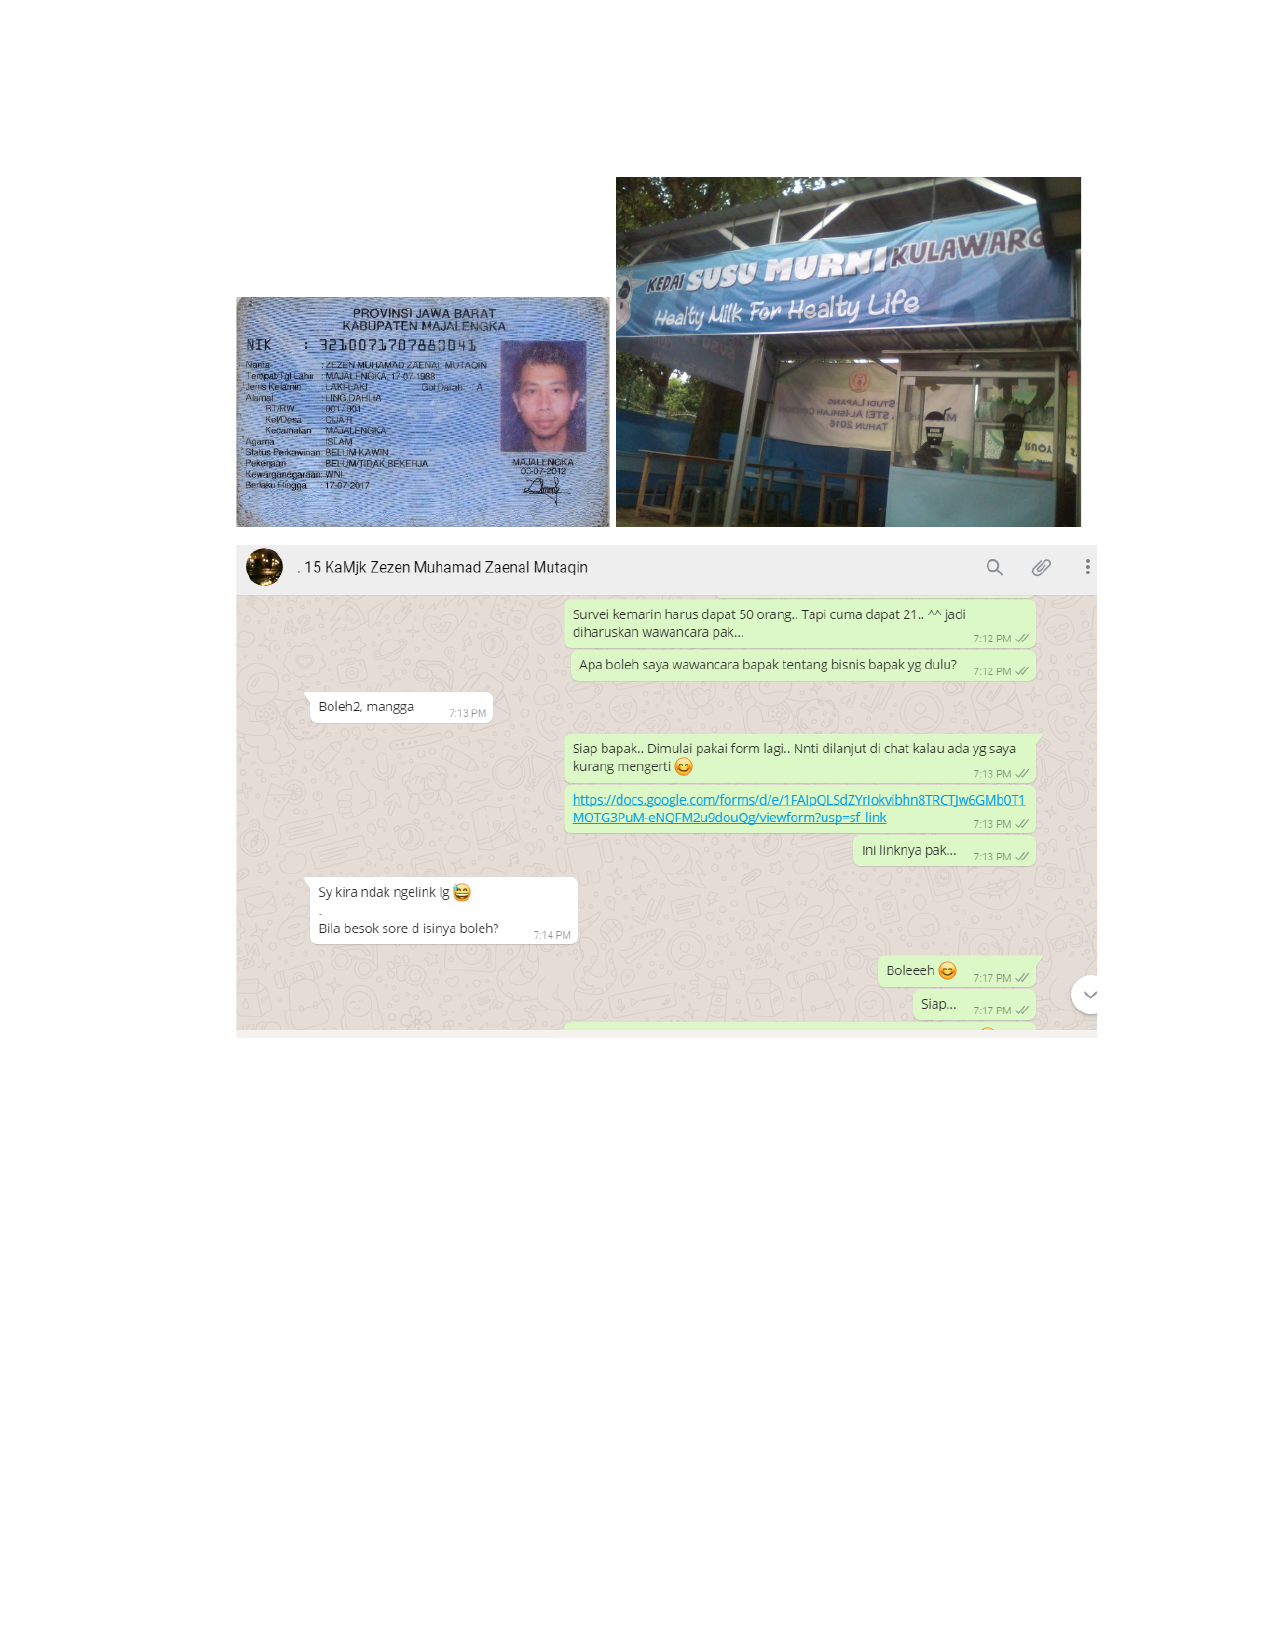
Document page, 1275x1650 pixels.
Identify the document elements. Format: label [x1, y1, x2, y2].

picture [236, 297, 610, 527]
picture [616, 177, 1082, 527]
picture [236, 545, 1098, 1038]
